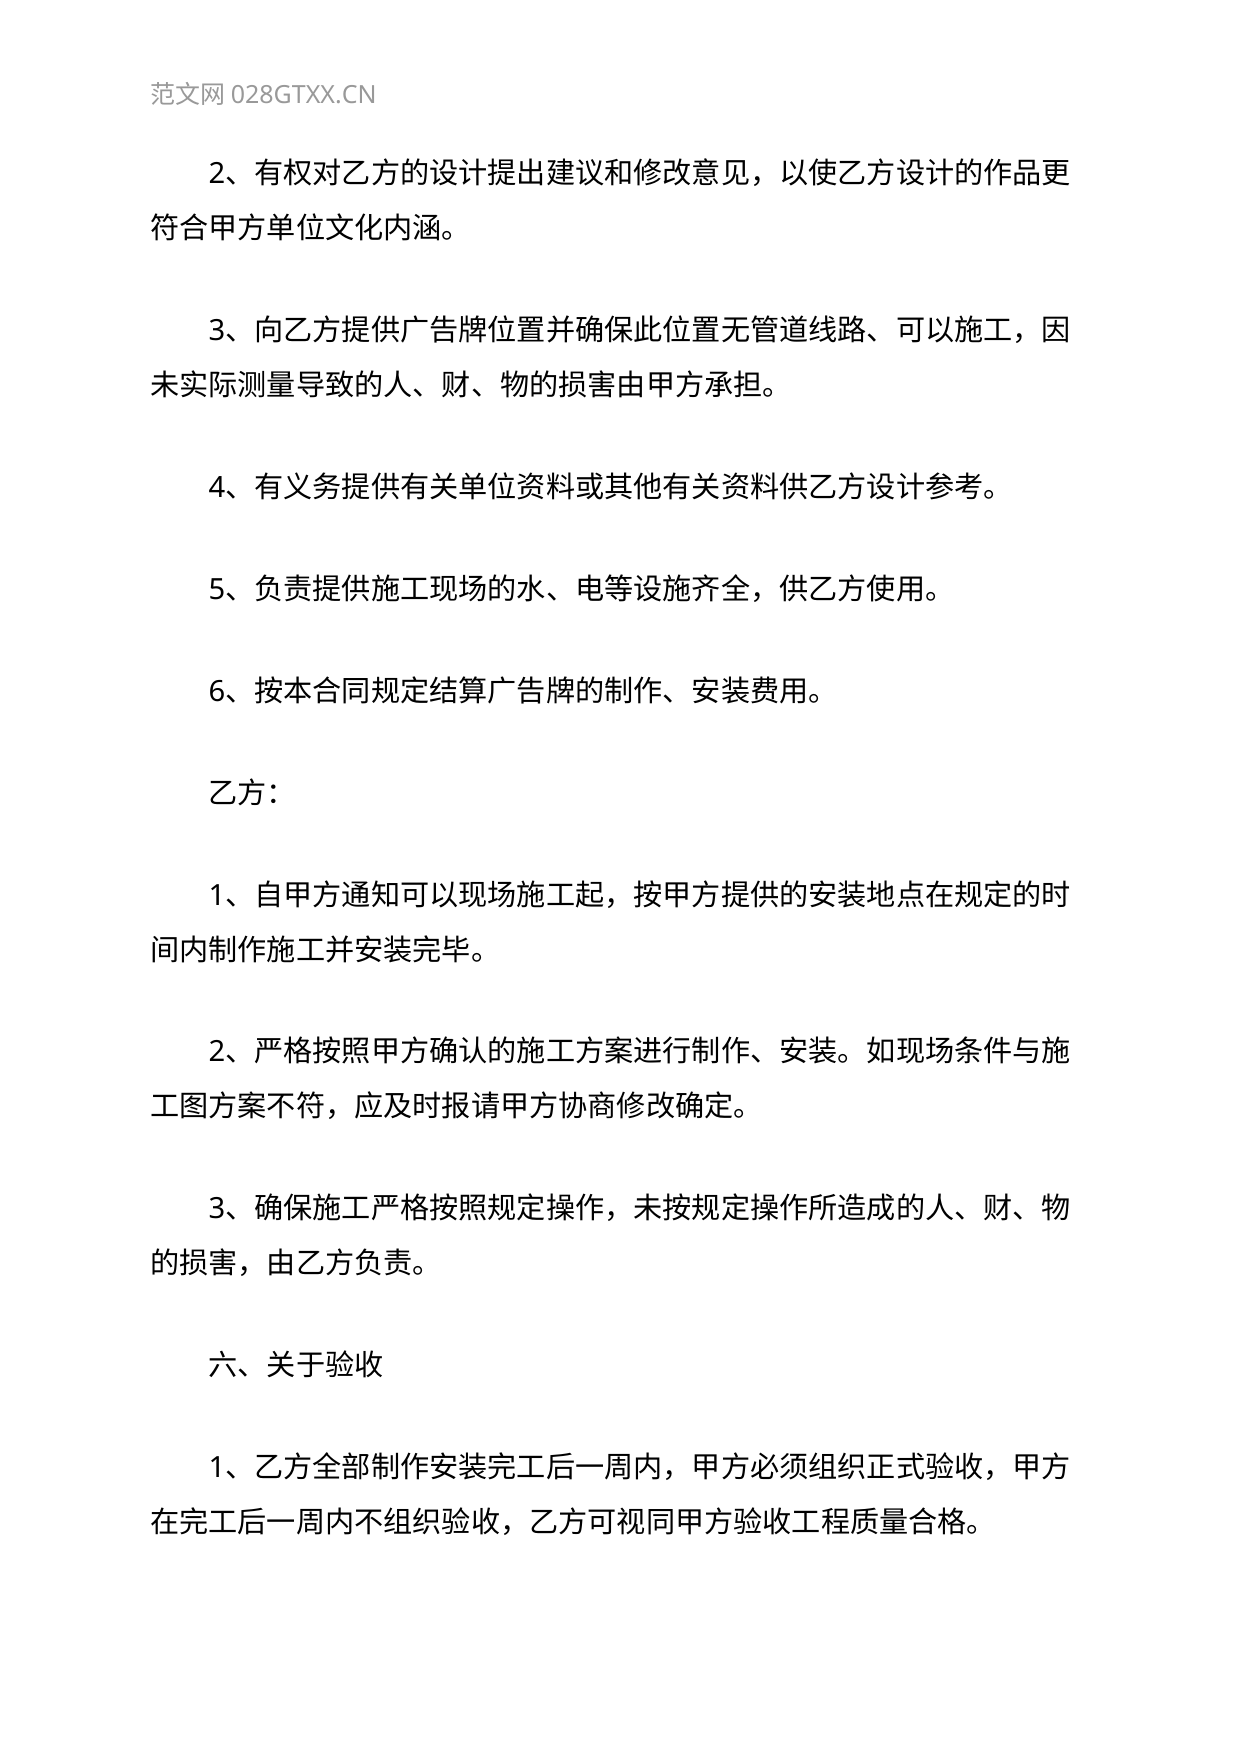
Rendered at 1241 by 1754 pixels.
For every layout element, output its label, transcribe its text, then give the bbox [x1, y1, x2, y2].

text 1、乙方全部制作安装完工后一周内，甲方必须组织正式验收，甲方在完工后一周内不组织验收，乙方可视同甲方验收工程质量合格。 [150, 1443, 1090, 1541]
text 2、严格按照甲方确认的施工方案进行制作、安装。如现场条件与施工图方案不符，应及时报请甲方协商修改确定。 [150, 1028, 1090, 1125]
text 乙方： [150, 769, 1090, 812]
text 2、有权对乙方的设计提出建议和修改意见，以使乙方设计的作品更符合甲方单位文化内涵。 [150, 150, 1090, 247]
text 3、确保施工严格按照规定操作，未按规定操作所造成的人、财、物的损害，由乙方负责。 [150, 1185, 1090, 1282]
text 6、按本合同规定结算广告牌的制作、安装费用。 [150, 667, 1090, 710]
text 3、向乙方提供广告牌位置并确保此位置无管道线路、可以施工，因未实际测量导致的人、财、物的损害由甲方承担。 [150, 307, 1090, 404]
text 1、自甲方通知可以现场施工起，按甲方提供的安装地点在规定的时间内制作施工并安装完毕。 [150, 871, 1090, 968]
text 六、关于验收 [150, 1342, 1090, 1384]
text 5、负责提供施工现场的水、电等设施齐全，供乙方使用。 [150, 566, 1090, 608]
text 4、有义务提供有关单位资料或其他有关资料供乙方设计参考。 [150, 463, 1090, 506]
